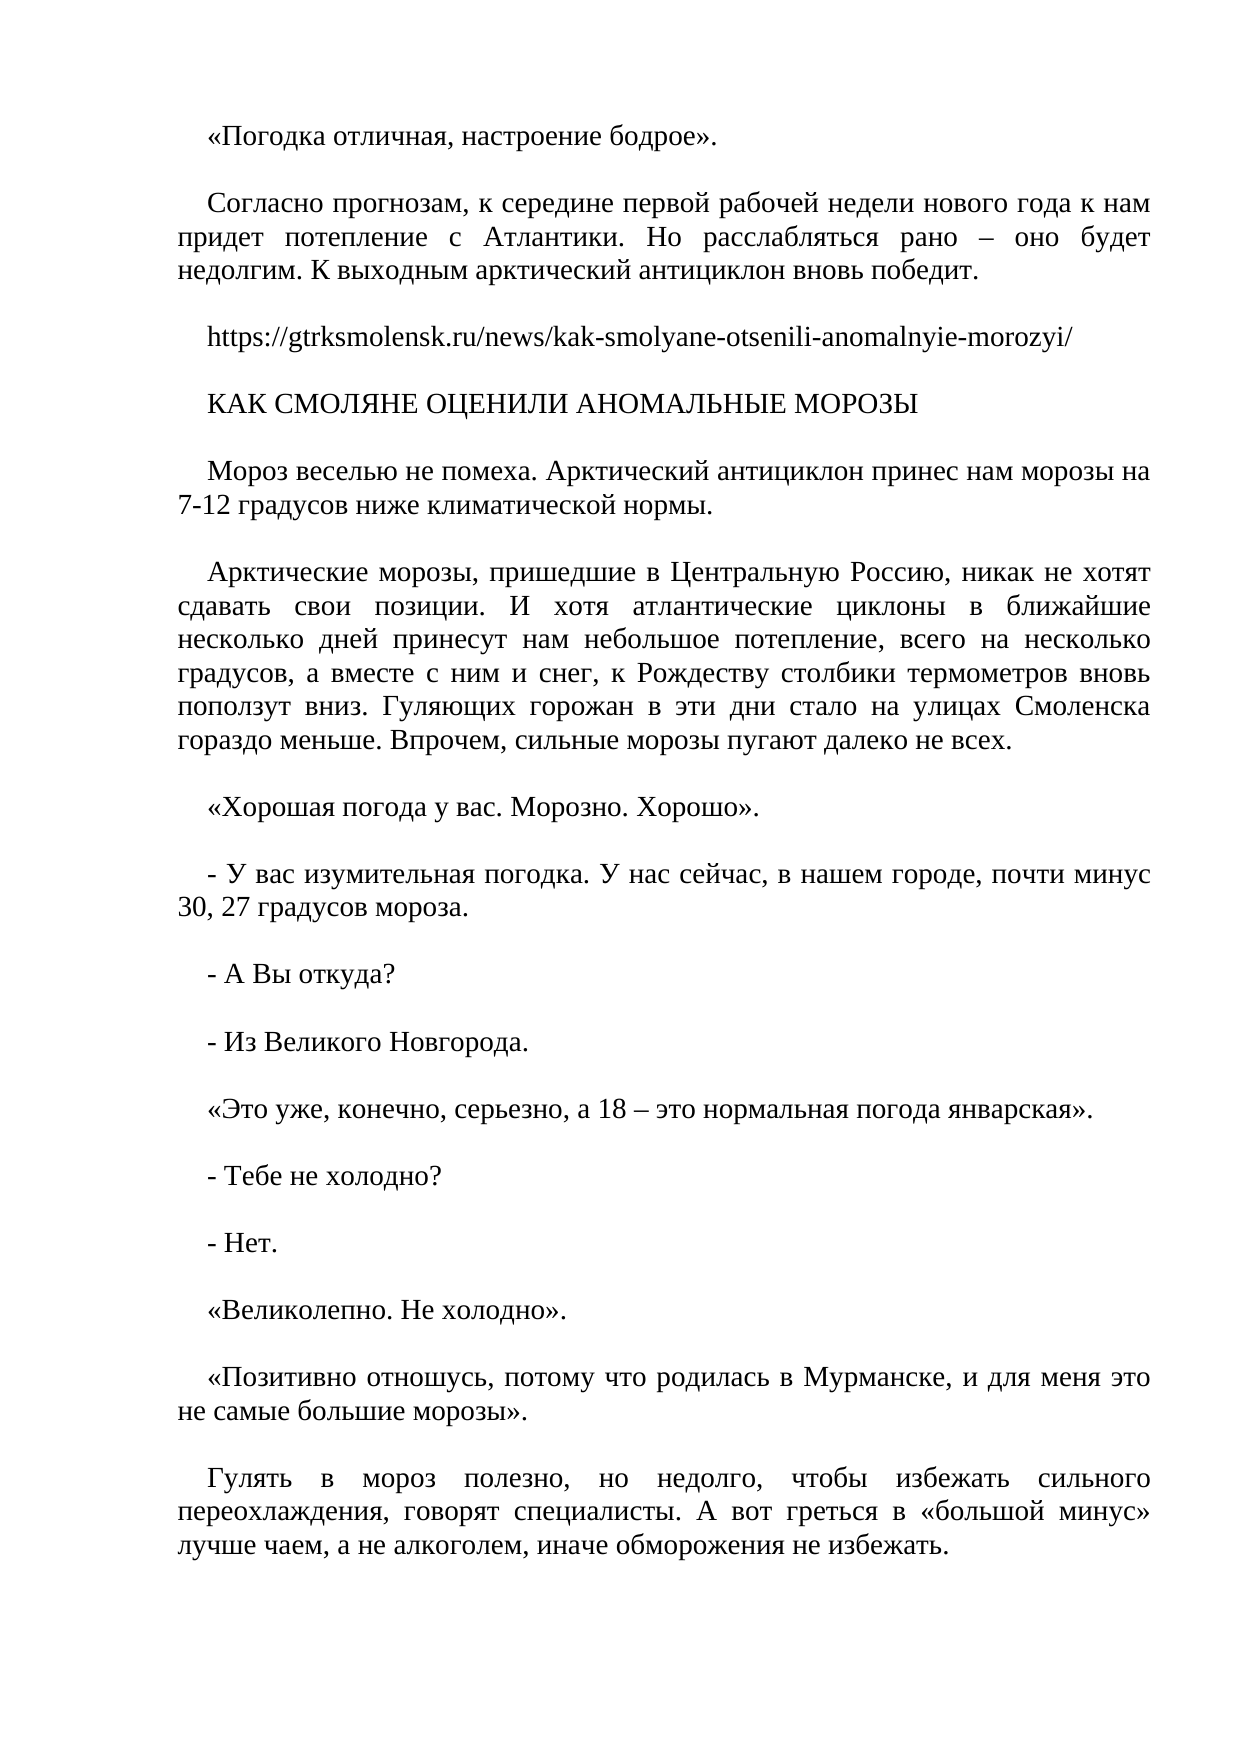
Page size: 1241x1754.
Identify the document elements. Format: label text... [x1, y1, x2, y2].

text «Хорошая погода у вас. Морозно. Хорошо». [177, 789, 1152, 822]
text Арктические морозы, пришедшие в Центральную Россию, никак не хотят сдавать свои позиции. И хотя атлантические циклоны в ближайшие несколько дней принесут нам небольшое потепление, всего на несколько градусов, а вместе с ним и снег, к Рождеству столбики термометров вновь поползут вниз. Гуляющих горожан в эти дни стало на улицах Смоленска гораздо меньше. Впрочем, сильные морозы пугают далеко не всех. [177, 554, 1152, 755]
text «Позитивно отношусь, потому что родилась в Мурманске, и для меня это не самые большие морозы». [177, 1359, 1152, 1426]
text «Великолепно. Не холодно». [177, 1292, 1152, 1326]
text - Из Великого Новгорода. [177, 1024, 1152, 1057]
text «Это уже, конечно, серьезно, а 18 – это нормальная погода январская». [177, 1091, 1152, 1124]
text - У вас изумительная погодка. У нас сейчас, в нашем городе, почти минус 30, 27 градусов мороза. [177, 856, 1152, 923]
text - А Вы откуда? [177, 957, 1152, 990]
text https://gtrksmolensk.ru/news/kak-smolyane-otsenili-anomalnyie-morozyi/ [177, 319, 1152, 353]
text - Нет. [177, 1225, 1152, 1258]
text Гулять в мороз полезно, но недолго, чтобы избежать сильного переохлаждения, говорят специалисты. А вот греться в «большой минус» лучше чаем, а не алкоголем, иначе обморожения не избежать. [177, 1460, 1152, 1560]
text - Тебе не холодно? [177, 1158, 1152, 1191]
text Мороз веселью не помеха. Арктический антициклон принес нам морозы на 7-12 градусов ниже климатической нормы. [177, 453, 1152, 521]
text «Погодка отличная, настроение бодрое». [177, 118, 1152, 152]
text Согласно прогнозам, к середине первой рабочей недели нового года к нам придет потепление с Атлантики. Но расслабляться рано – оно будет недолгим. К выходным арктический антициклон вновь победит. [177, 185, 1152, 286]
text КАК СМОЛЯНЕ ОЦЕНИЛИ АНОМАЛЬНЫЕ МОРОЗЫ [177, 386, 1152, 420]
